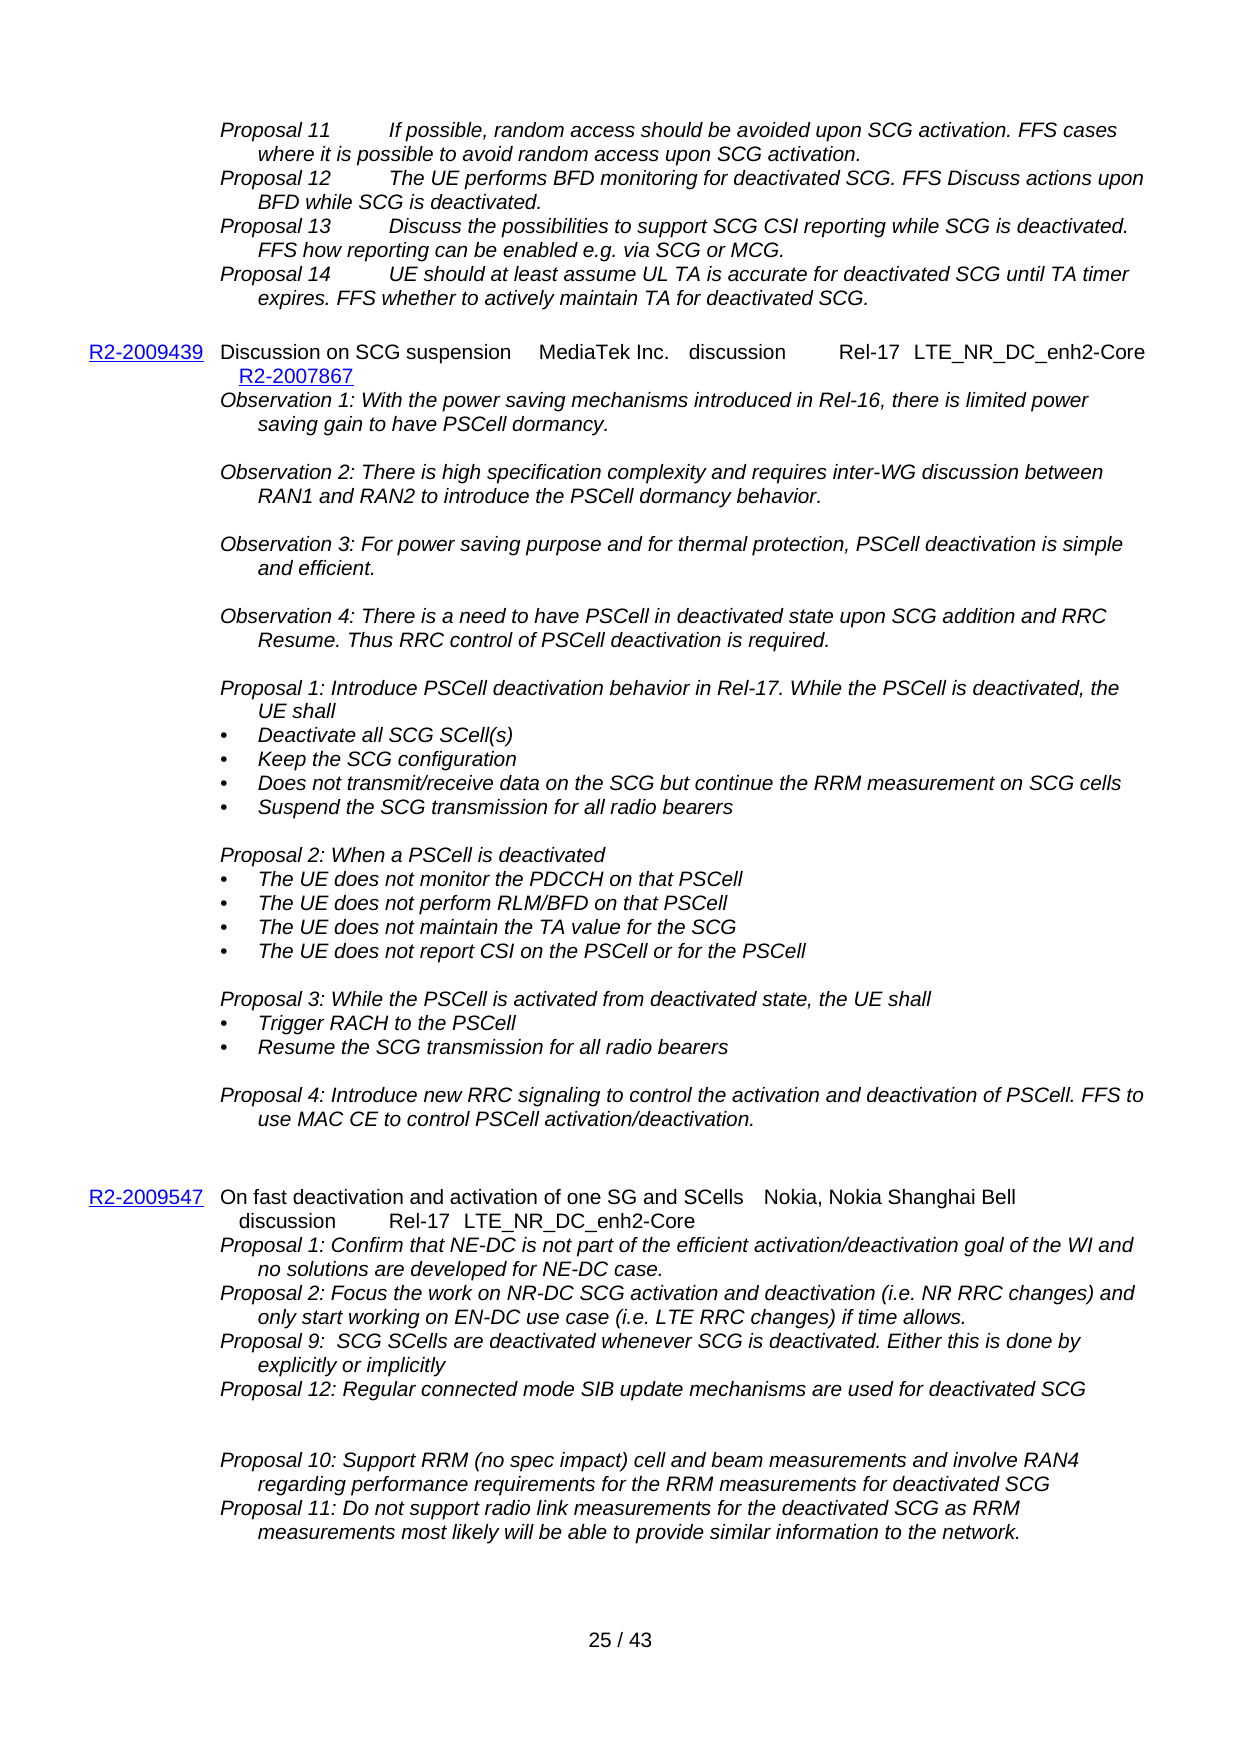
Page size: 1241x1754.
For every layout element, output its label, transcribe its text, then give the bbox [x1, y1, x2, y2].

text Proposal 2: When a PSCell is deactivated [220, 843, 1152, 867]
text Proposal 9: SCG SCells are deactivated whenever SCG is deactivated. Either this is done by explicitly or implicitly [220, 1328, 1152, 1376]
text • The UE does not perform RLM/BFD on that PSCell [220, 891, 1152, 915]
text • The UE does not maintain the TA value for the SCG [220, 915, 1152, 939]
text • Resume the SCG transmission for all radio bearers [220, 1035, 1152, 1059]
text Proposal 2: Focus the work on NR-DC SCG activation and deactivation (i.e. NR RRC changes) and only start working on EN-DC use case (i.e. LTE RRC changes) if time allows. [220, 1281, 1152, 1328]
text Proposal 12 The UE performs BFD monitoring for deactivated SCG. FFS Discuss actions upon BFD while SCG is deactivated. [220, 166, 1152, 214]
text Proposal 14 UE should at least assume UL TA is accurate for deactivated SCG until TA timer expires. FFS whether to actively maintain TA for deactivated SCG. [220, 262, 1152, 310]
text • Keep the SCG configuration [220, 747, 1152, 771]
title R2-2009547 On fast deactivation and activation of one SG and SCells Nokia, Nokia Shanghai Bell discussion Rel-17 LTE_NR_DC_enh2-Core [89, 1185, 1152, 1233]
text • Does not transmit/receive data on the SCG but continue the RRM measurement on SCG cells [220, 771, 1152, 795]
text Proposal 13 Discuss the possibilities to support SCG CSI reporting while SCG is deactivated. FFS how reporting can be enabled e.g. via SCG or MCG. [220, 214, 1152, 262]
text Observation 1: With the power saving mechanisms introduced in Rel-16, there is limited power saving gain to have PSCell dormancy. [220, 388, 1152, 436]
text Proposal 11: Do not support radio link measurements for the deactivated SCG as RRM measurements most likely will be able to provide similar information to the network. [220, 1496, 1152, 1544]
text • Suspend the SCG transmission for all radio bearers [220, 795, 1152, 819]
text Proposal 3: While the PSCell is activated from deactivated state, the UE shall [220, 987, 1152, 1011]
text Proposal 1: Confirm that NE-DC is not part of the efficient activation/deactivation goal of the WI and no solutions are developed for NE-DC case. [220, 1233, 1152, 1281]
text • Deactivate all SCG SCell(s) [220, 723, 1152, 747]
text • The UE does not report CSI on the PSCell or for the PSCell [220, 939, 1152, 963]
title R2-2009439 Discussion on SCG suspension MediaTek Inc. discussion Rel-17 LTE_NR_DC_enh2-Core R2-2007867 [89, 340, 1152, 388]
text Proposal 4: Introduce new RRC signaling to control the activation and deactivation of PSCell. FFS to use MAC CE to control PSCell activation/deactivation. [220, 1083, 1152, 1131]
text Proposal 1: Introduce PSCell deactivation behavior in Rel-17. While the PSCell is deactivated, the UE shall [220, 675, 1152, 723]
text Proposal 10: Support RRM (no spec impact) cell and beam measurements and involve RAN4 regarding performance requirements for the RRM measurements for deactivated SCG [220, 1448, 1152, 1496]
text Observation 4: There is a need to have PSCell in deactivated state upon SCG addition and RRC Resume. Thus RRC control of PSCell deactivation is required. [220, 603, 1152, 651]
text Proposal 12: Regular connected mode SIB update mechanisms are used for deactivated SCG [220, 1376, 1152, 1400]
text Proposal 11 If possible, random access should be avoided upon SCG activation. FFS cases where it is possible to avoid random access upon SCG activation. [220, 118, 1152, 166]
text • The UE does not monitor the PDCCH on that PSCell [220, 867, 1152, 891]
text Observation 2: There is high specification complexity and requires inter-WG discussion between RAN1 and RAN2 to introduce the PSCell dormancy behavior. [220, 460, 1152, 508]
text Observation 3: For power saving purpose and for thermal protection, PSCell deactivation is simple and efficient. [220, 532, 1152, 579]
text • Trigger RACH to the PSCell [220, 1011, 1152, 1035]
